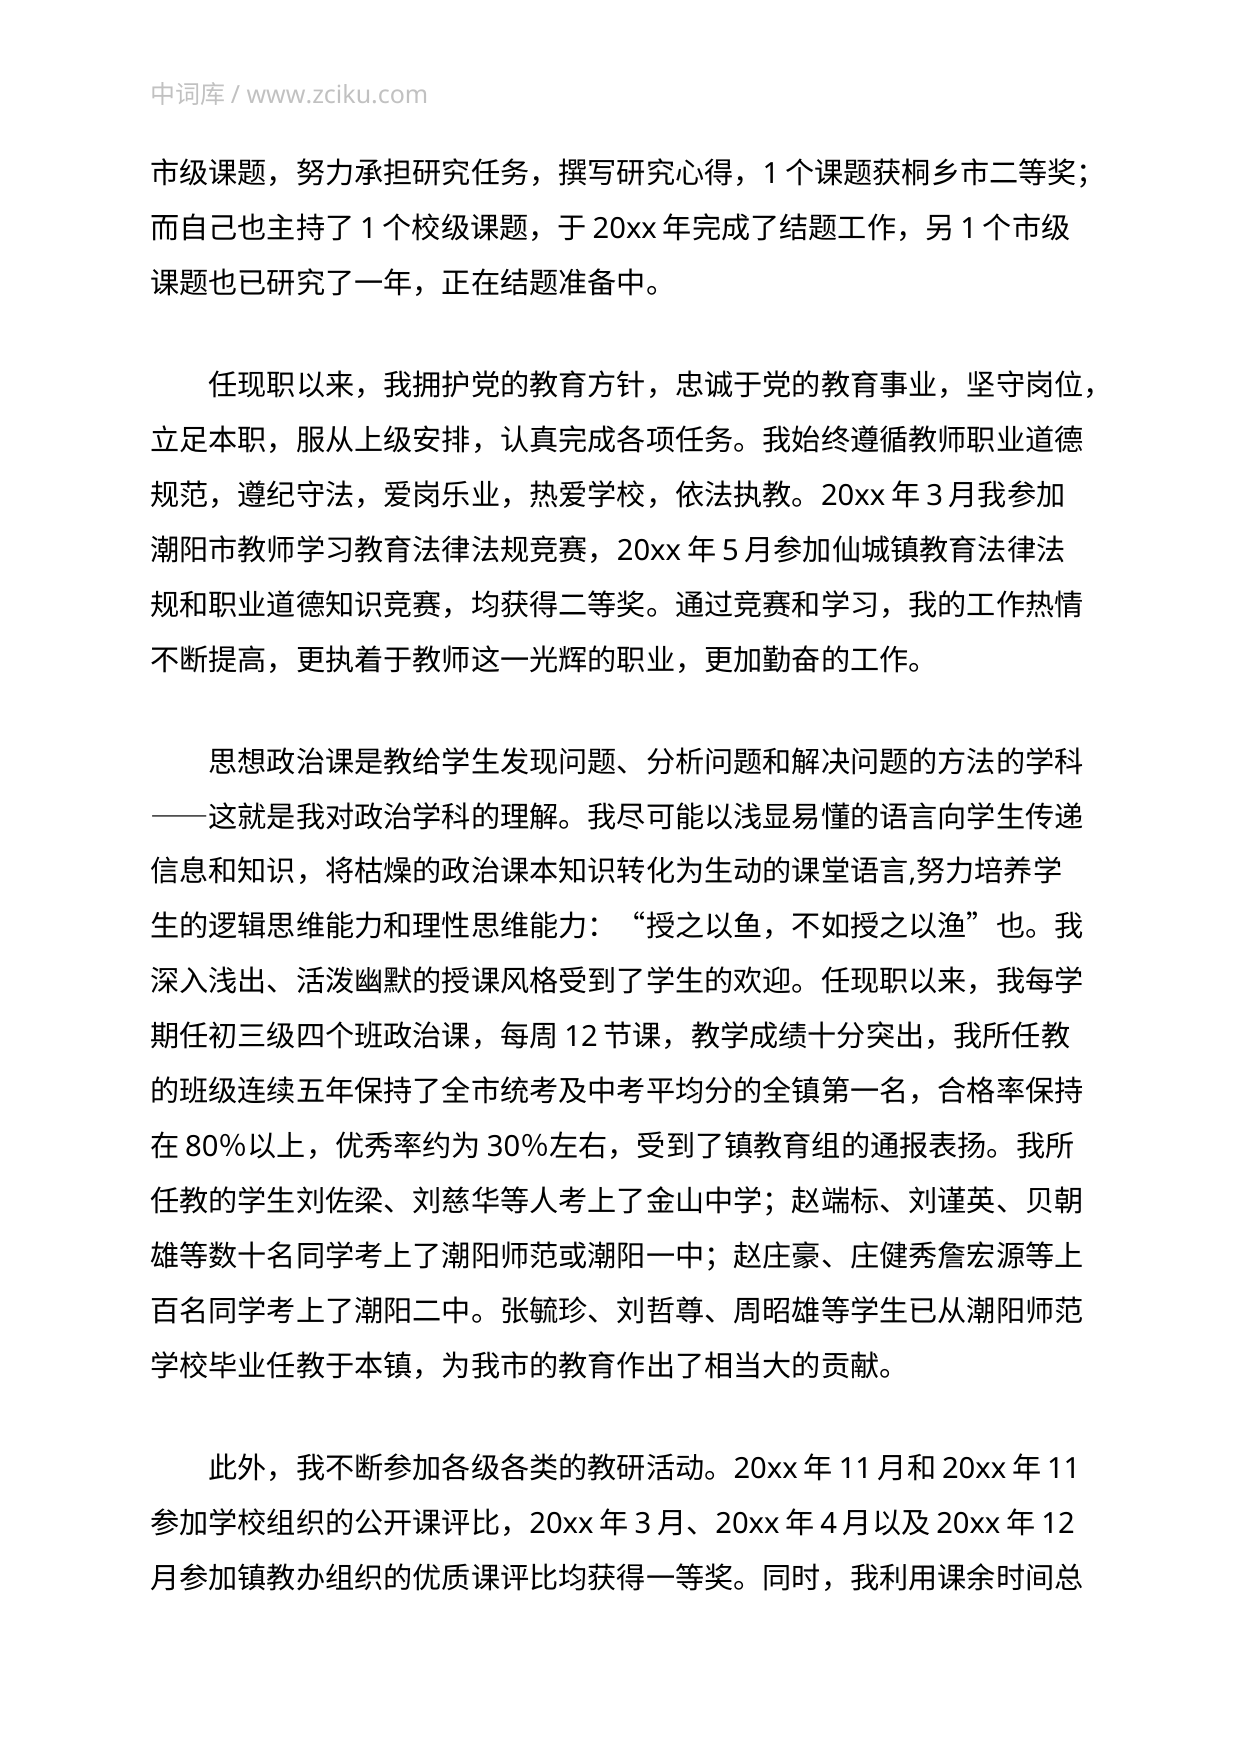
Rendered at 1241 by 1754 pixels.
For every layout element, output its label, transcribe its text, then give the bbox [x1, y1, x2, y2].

text 任现职以来，我拥护党的教育方针，忠诚于党的教育事业，坚守岗位，立足本职，服从上级安排，认真完成各项任务。我始终遵循教师职业道德规范，遵纪守法，爱岗乐业，热爱学校，依法执教。20xx年3月我参加潮阳市教师学习教育法律法规竞赛，20xx年5月参加仙城镇教育法律法规和职业道德知识竞赛，均获得二等奖。通过竞赛和学习，我的工作热情不断提高，更执着于教师这一光辉的职业，更加勤奋的工作。 [150, 362, 1090, 679]
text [150, 1444, 1090, 1596]
text 思想政治课是教给学生发现问题、分析问题和解决问题的方法的学科——这就是我对政治学科的理解。我尽可能以浅显易懂的语言向学生传递信息和知识，将枯燥的政治课本知识转化为生动的课堂语言,努力培养学生的逻辑思维能力和理性思维能力：“授之以鱼，不如授之以渔”也。我深入浅出、活泼幽默的授课风格受到了学生的欢迎。任现职以来，我每学期任初三级四个班政治课，每周12节课，教学成绩十分突出，我所任教的班级连续五年保持了全市统考及中考平均分的全镇第一名，合格率保持在80％以上，优秀率约为30％左右，受到了镇教育组的通报表扬。我所任教的学生刘佐梁、刘慈华等人考上了金山中学；赵端标、刘谨英、贝朝雄等数十名同学考上了潮阳师范或潮阳一中；赵庄豪、庄健秀詹宏源等上百名同学考上了潮阳二中。张毓珍、刘哲尊、周昭雄等学生已从潮阳师范学校毕业任教于本镇，为我市的教育作出了相当大的贡献。 [150, 738, 1090, 1385]
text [150, 150, 1090, 302]
